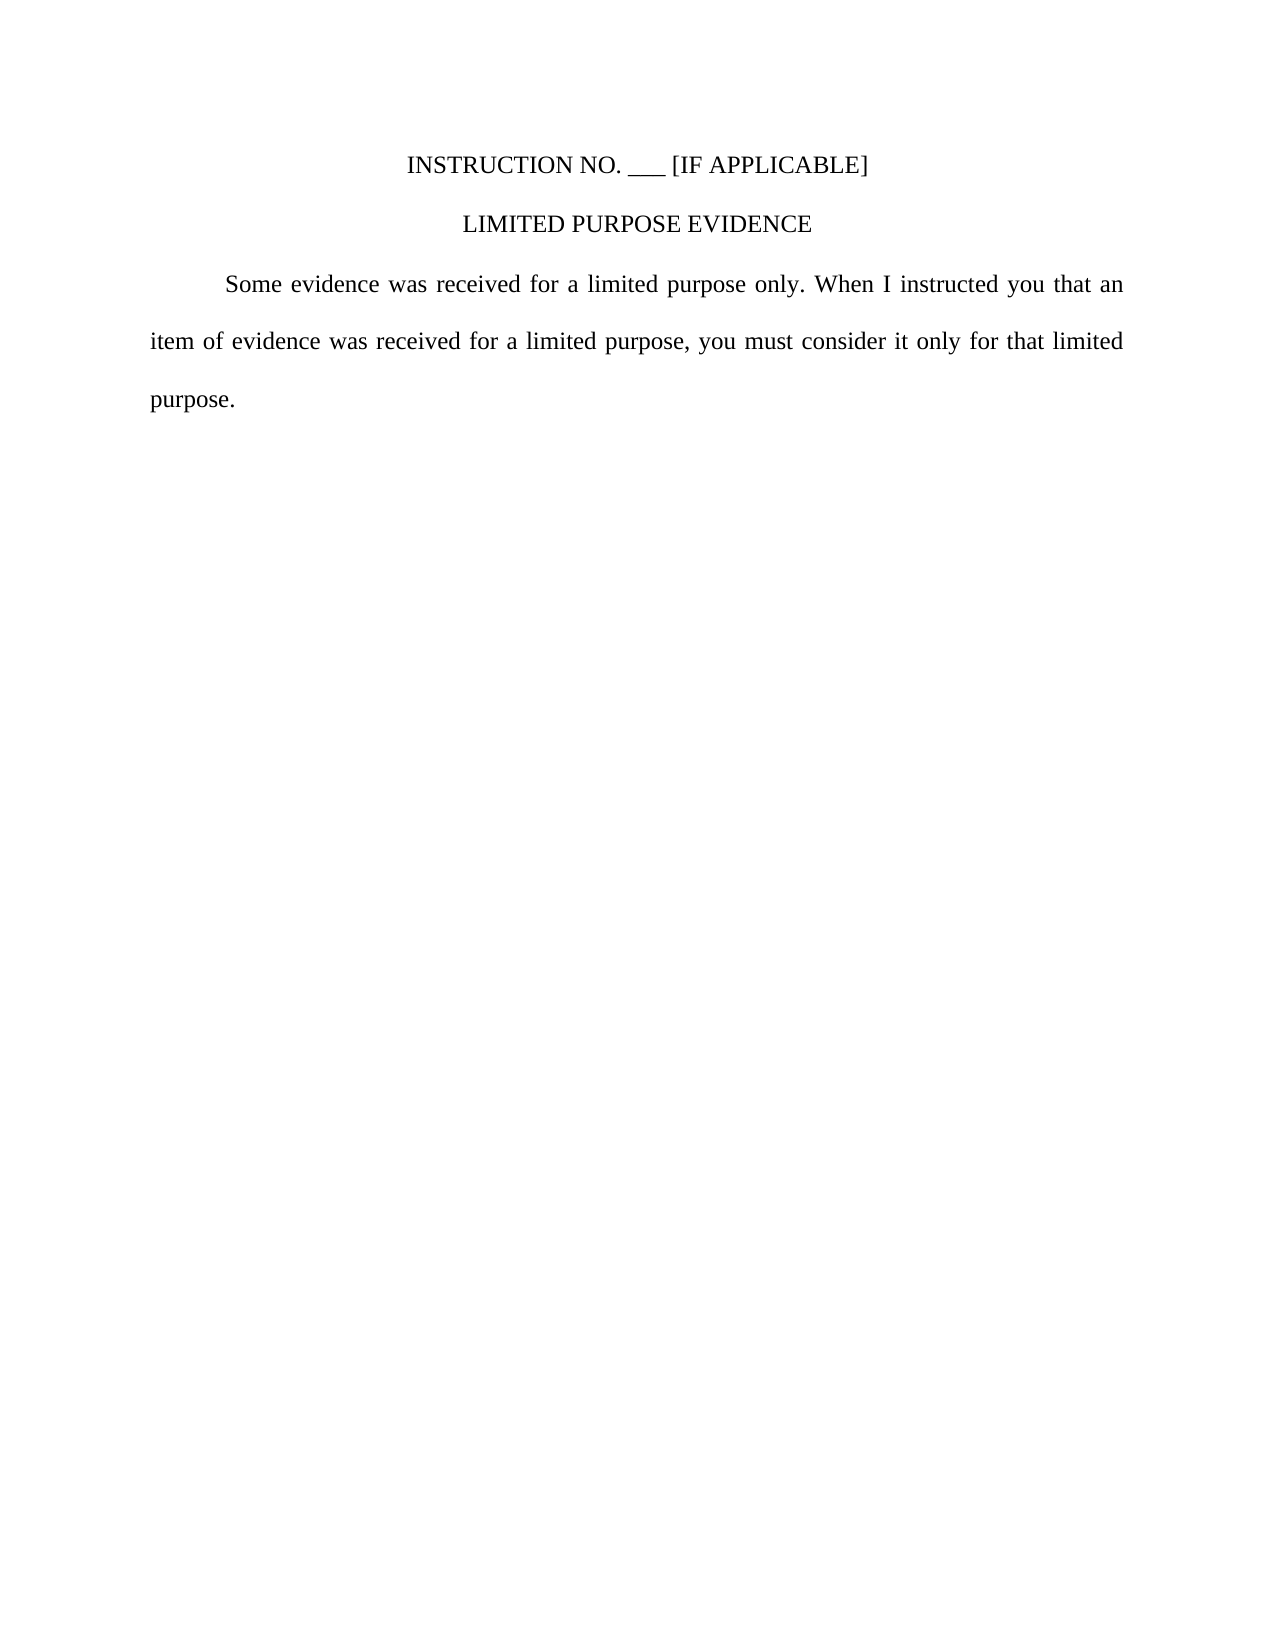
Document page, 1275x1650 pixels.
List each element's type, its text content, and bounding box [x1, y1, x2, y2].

text LIMITED PURPOSE EVIDENCE [150, 209, 1125, 238]
text INSTRUCTION NO. ___ [IF APPLICABLE] [150, 150, 1125, 179]
text Some evidence was received for a limited purpose only. When I instructed you that an item of evidence was received for a limited purpose, you must consider it only for that limited purpose. [150, 269, 1125, 413]
